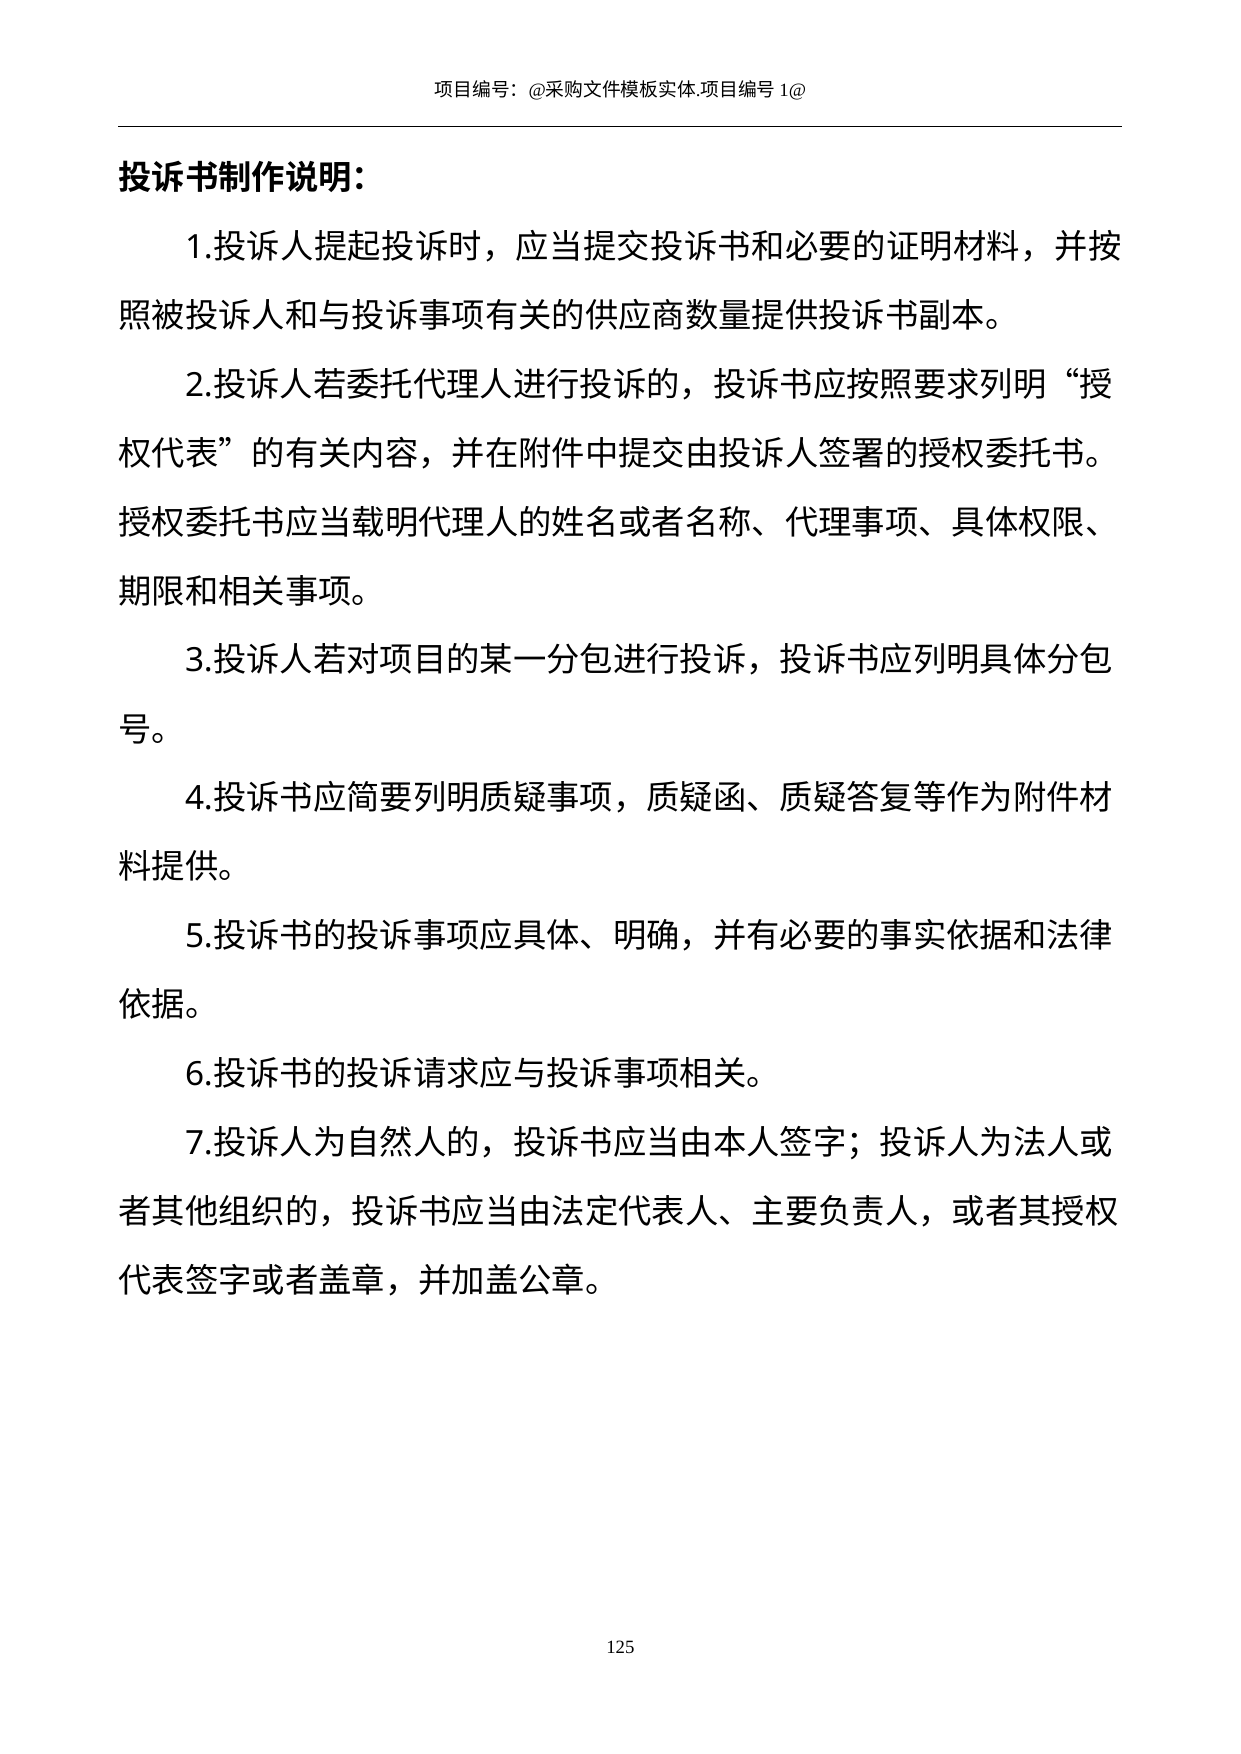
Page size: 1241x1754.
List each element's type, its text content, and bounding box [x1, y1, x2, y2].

text 4.投诉书应简要列明质疑事项，质疑函、质疑答复等作为附件材料提供。 [118, 761, 1122, 899]
text 3.投诉人若对项目的某一分包进行投诉，投诉书应列明具体分包号。 [118, 623, 1122, 761]
text 2.投诉人若委托代理人进行投诉的，投诉书应按照要求列明“授权代表”的有关内容，并在附件中提交由投诉人签署的授权委托书。授权委托书应当载明代理人的姓名或者名称、代理事项、具体权限、期限和相关事项。 [118, 347, 1122, 623]
text 5.投诉书的投诉事项应具体、明确，并有必要的事实依据和法律依据。 [118, 899, 1122, 1037]
text 1.投诉人提起投诉时，应当提交投诉书和必要的证明材料，并按照被投诉人和与投诉事项有关的供应商数量提供投诉书副本。 [118, 209, 1122, 347]
text 7.投诉人为自然人的，投诉书应当由本人签字；投诉人为法人或者其他组织的，投诉书应当由法定代表人、主要负责人，或者其授权代表签字或者盖章，并加盖公章。 [118, 1106, 1122, 1313]
text 6.投诉书的投诉请求应与投诉事项相关。 [118, 1037, 1122, 1106]
text 投诉书制作说明： [118, 140, 1122, 209]
